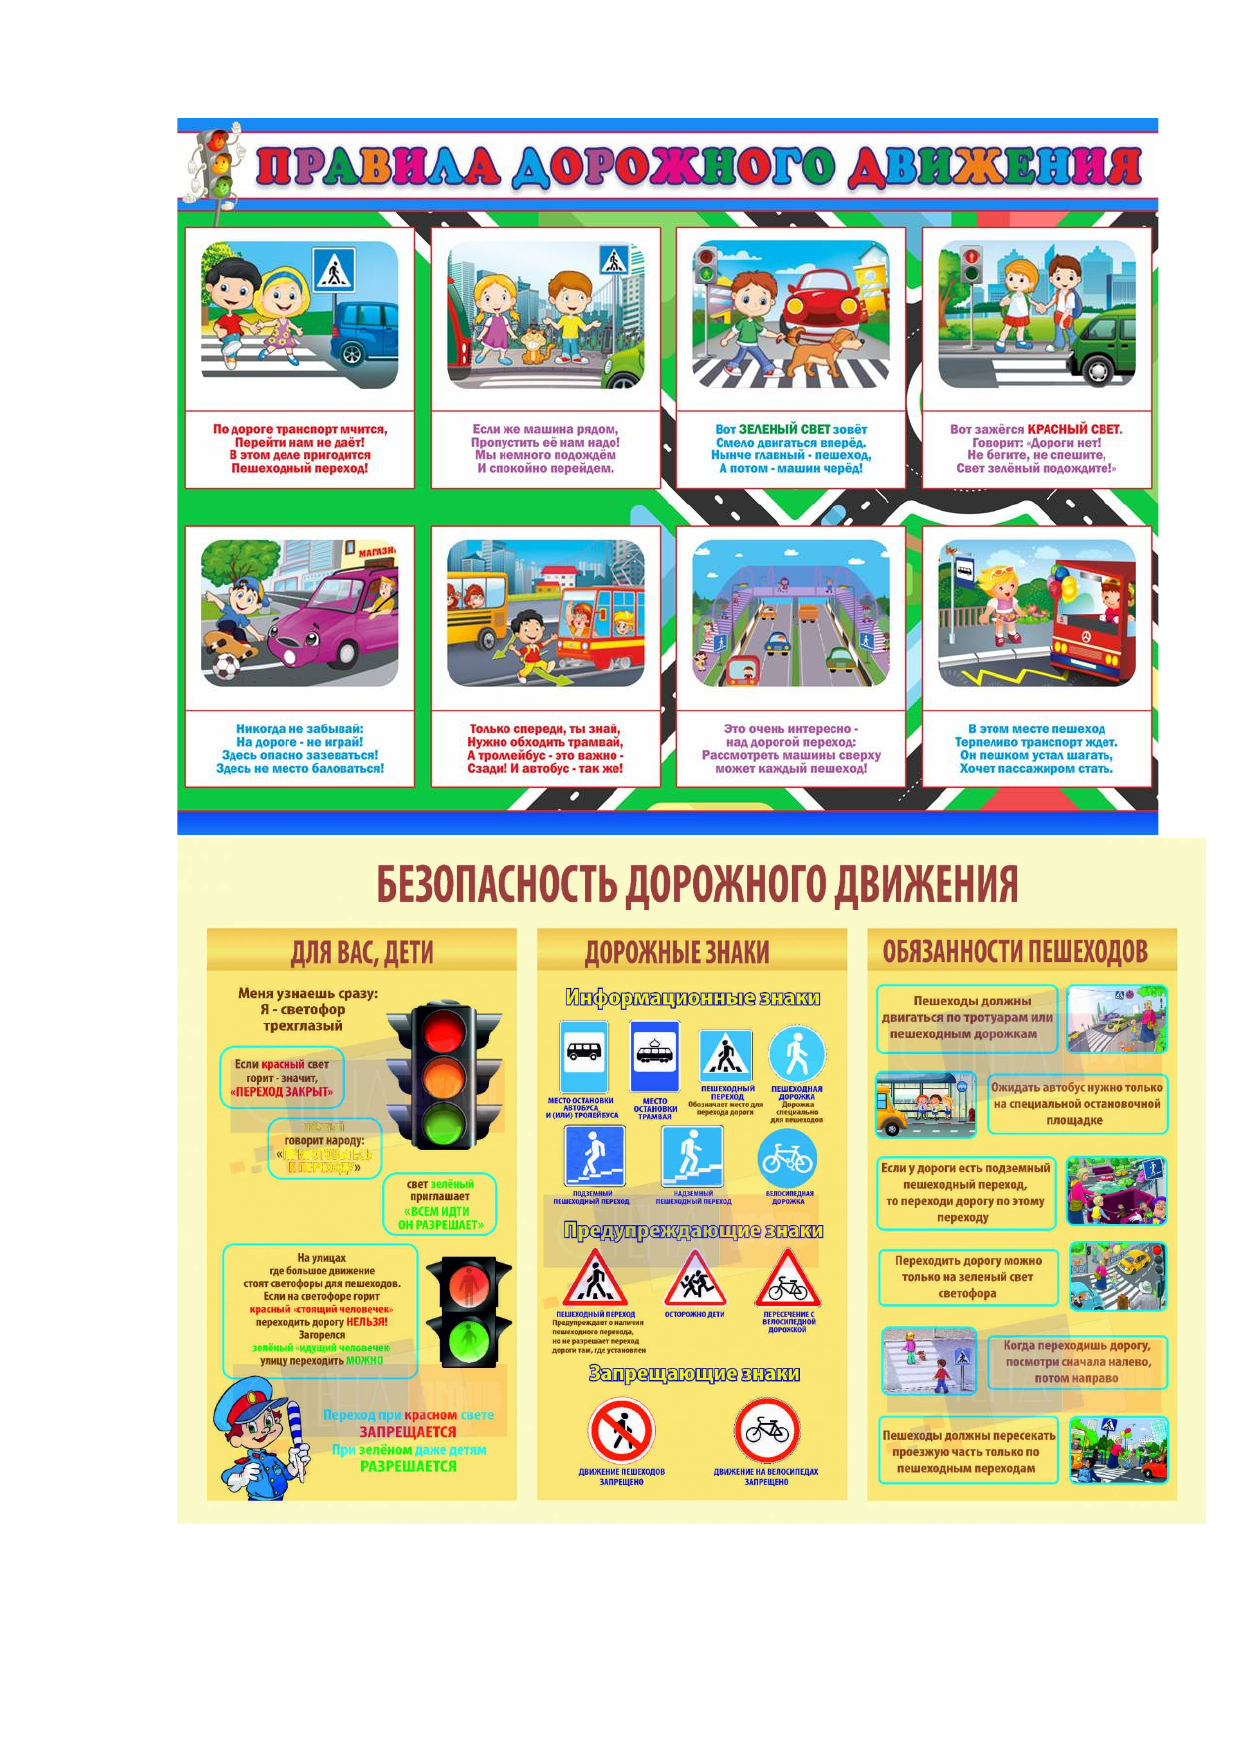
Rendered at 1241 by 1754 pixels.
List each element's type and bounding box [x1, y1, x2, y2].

picture [177, 118, 1159, 835]
picture [177, 838, 1206, 1524]
